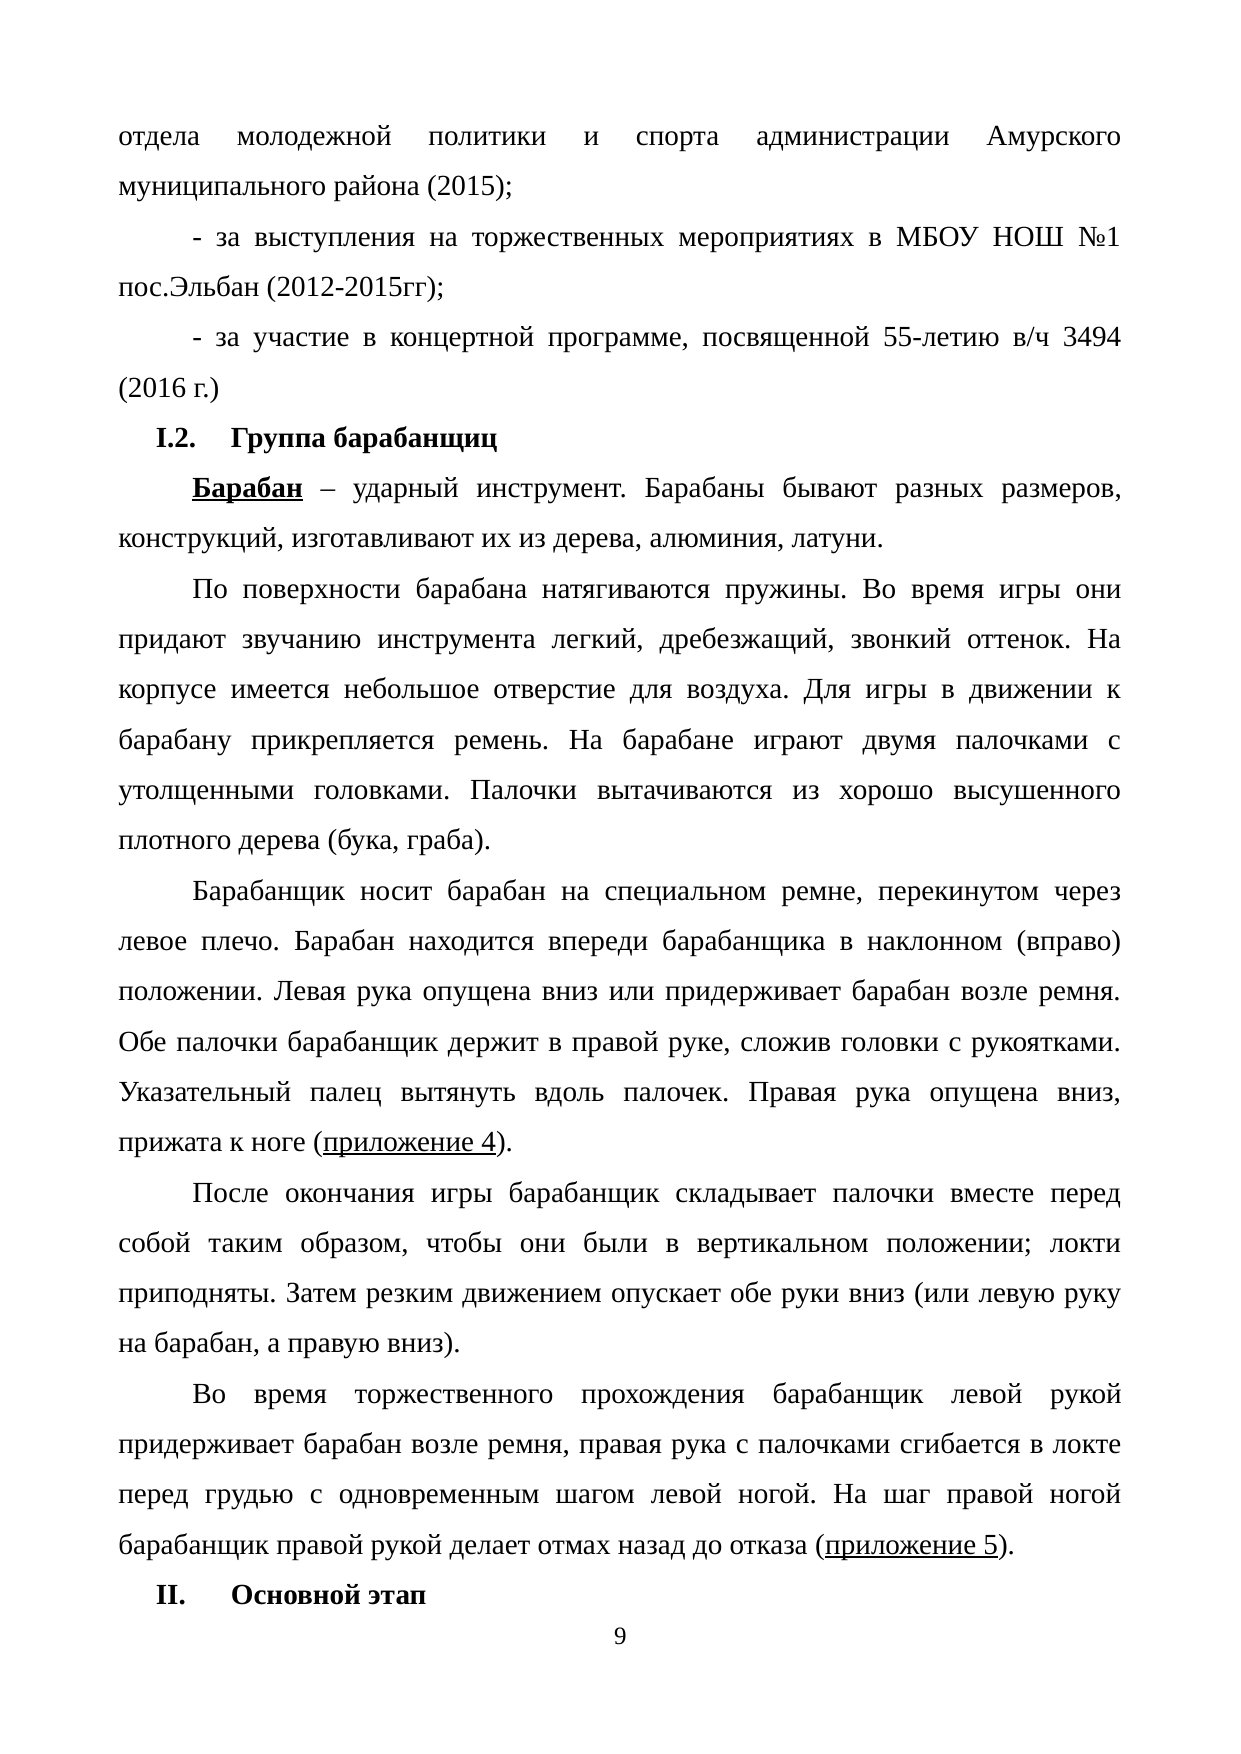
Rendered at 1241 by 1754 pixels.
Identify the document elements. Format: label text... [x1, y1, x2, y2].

text После окончания игры барабанщик складывает палочки вместе перед собой таким образом, чтобы они были в вертикальном положении; локти приподняты. Затем резким движением опускает обе руки вниз (или левую руку на барабан, а правую вниз). [118, 1175, 1122, 1359]
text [118, 118, 1122, 202]
text - за участие в концертной программе, посвященной 55-летию в/ч 3494 (2016 г.) [118, 319, 1122, 403]
list Основной этап [156, 1577, 1122, 1611]
text По поверхности барабана натягиваются пружины. Во время игры они придают звучанию инструмента легкий, дребезжащий, звонкий оттенок. На корпусе имеется небольшое отверстие для воздуха. Для игры в движении к барабану прикрепляется ремень. На барабане играют двумя палочками с утолщенными головками. Палочки вытачиваются из хорошо высушенного плотного дерева (бука, граба). [118, 571, 1122, 856]
text Во время торжественного прохождения барабанщик левой рукой придерживает барабан возле ремня, правая рука с палочками сгибается в локте перед грудью с одновременным шагом левой ногой. На шаг правой ногой барабанщик правой рукой делает отмах назад до отказа (приложение 5). [118, 1376, 1122, 1560]
text - за выступления на торжественных мероприятиях в МБОУ НОШ №1 пос.Эльбан (2012-2015гг); [118, 219, 1122, 303]
list Группа барабанщиц [156, 420, 1122, 453]
text Барабан – ударный инструмент. Барабаны бывают разных размеров, конструкций, изготавливают их из дерева, алюминия, латуни. [118, 470, 1122, 554]
text Барабанщик носит барабан на специальном ремне, перекинутом через левое плечо. Барабан находится впереди барабанщика в наклонном (вправо) положении. Левая рука опущена вниз или придерживает барабан возле ремня. Обе палочки барабанщик держит в правой руке, сложив головки с рукоятками. Указательный палец вытянуть вдоль палочек. Правая рука опущена вниз, прижата к ноге (приложение 4). [118, 873, 1122, 1158]
